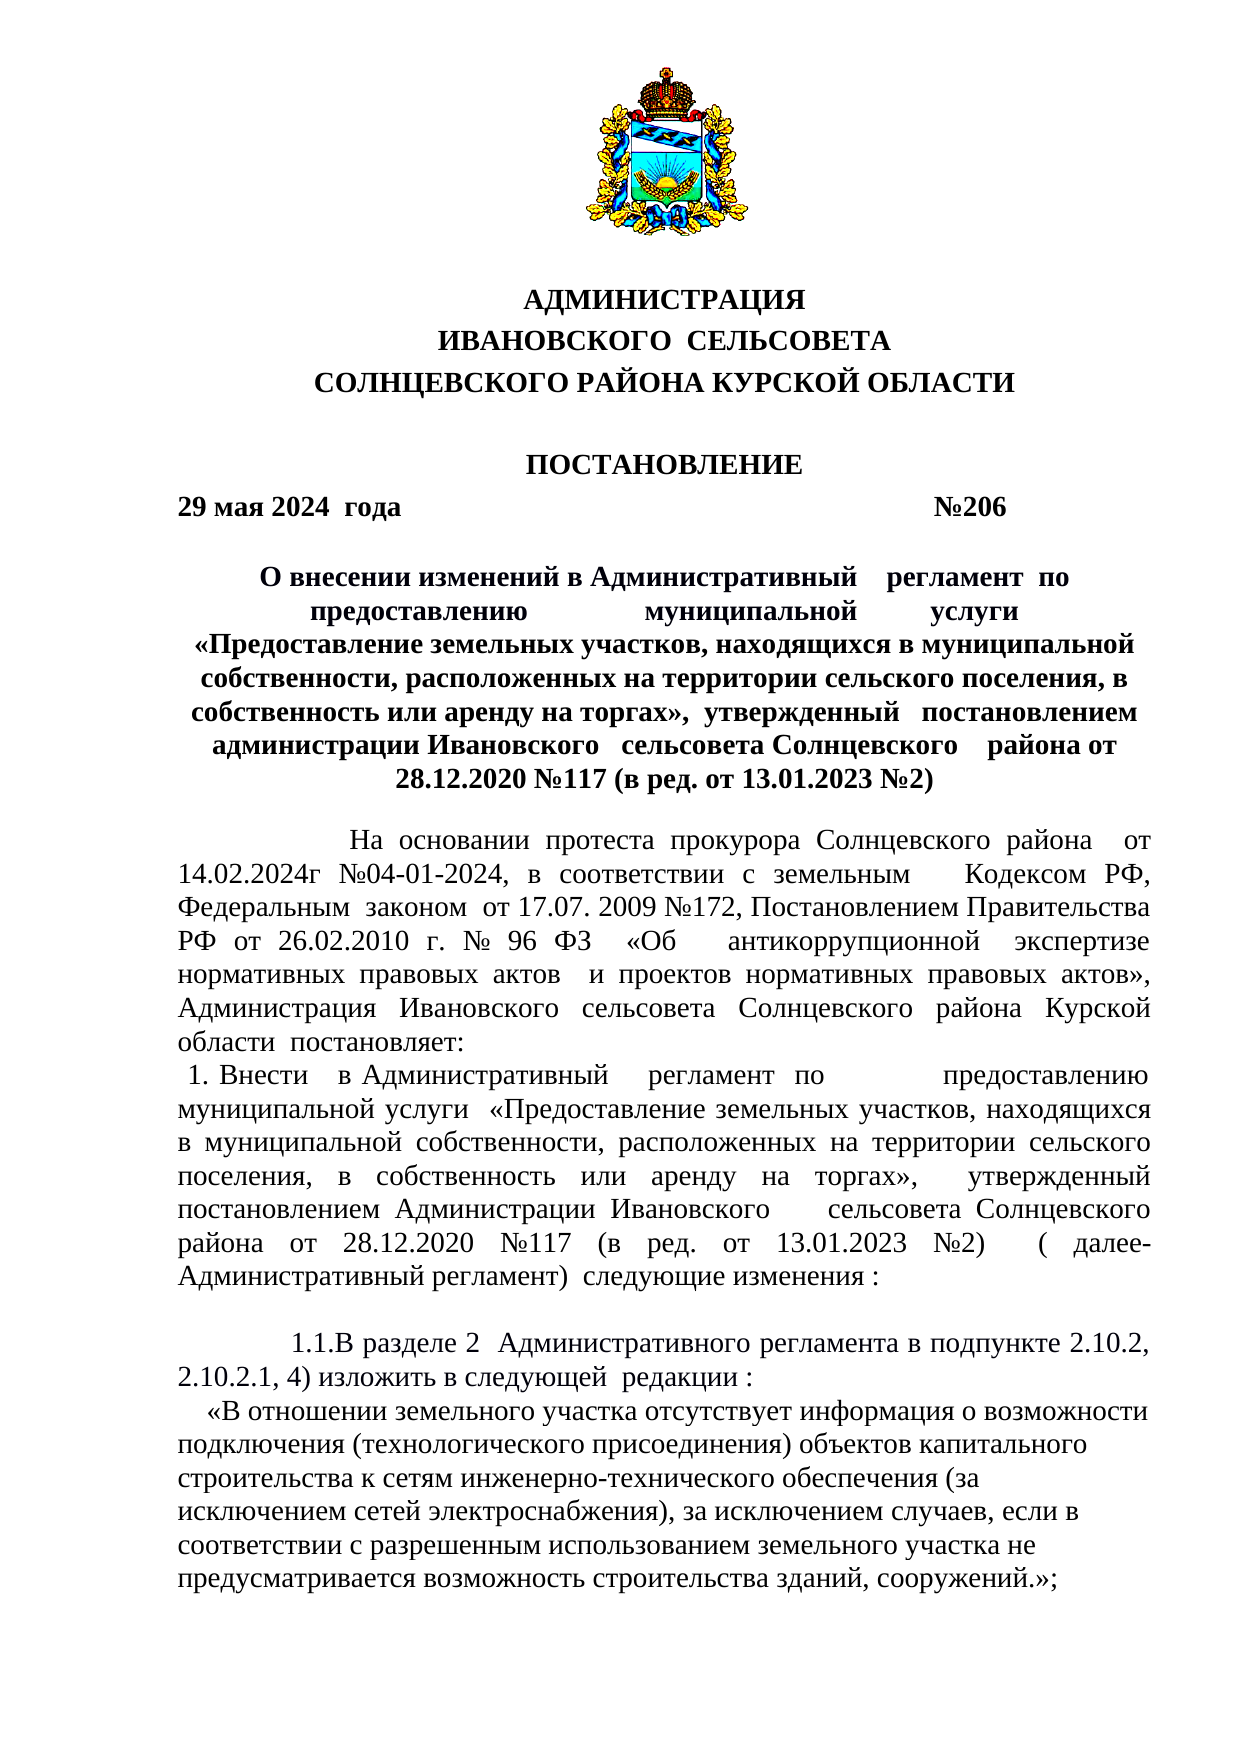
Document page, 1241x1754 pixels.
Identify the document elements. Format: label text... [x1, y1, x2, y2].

text О внесении изменений в Административный регламент по предоставлению муниципальной услуги «Предоставление земельных участков, находящихся в муниципальной собственности, расположенных на территории сельского поселения, в собственность или аренду на торгах», утвержденный постановлением администрации Ивановского сельсовета Солнцевского района от 28.12.2020 №117 (в ред. от 13.01.2023 №2) [177, 559, 1152, 794]
text ПОСТАНОВЛЕНИЕ [177, 447, 1152, 481]
text СОЛНЦЕВСКОГО РАЙОНА КУРСКОЙ ОБЛАСТИ [177, 365, 1152, 398]
text 29 мая 2024 года №206 [177, 489, 1152, 522]
text ИВАНОВСКОГО СЕЛЬСОВЕТА [177, 323, 1152, 357]
text 1. Внести в Административный регламент по предоставлению муниципальной услуги «Предоставление земельных участков, находящихся в муниципальной собственности, расположенных на территории сельского поселения, в собственность или аренду на торгах», утвержденный постановлением Администрации Ивановского сельсовета Солнцевского района от 28.12.2020 №117 (в ред. от 13.01.2023 №2) ( далее- Административный регламент) следующие изменения : [177, 1057, 1152, 1292]
text «В отношении земельного участка отсутствует информация о возможности подключения (технологического присоединения) объектов капитального строительства к сетям инженерно-технического обеспечения (за исключением сетей электроснабжения), за исключением случаев, если в соответствии с разрешенным использованием земельного участка не предусматривается возможность строительства зданий, сооружений.»; [980, 1393, 1152, 1594]
text 1.1.В разделе 2 Административного регламента в подпункте 2.10.2, 2.10.2.1, 4) изложить в следующей редакции : [177, 1326, 1152, 1393]
text АДМИНИСТРАЦИЯ [177, 282, 1152, 316]
text На основании протеста прокурора Солнцевского района от 14.02.2024г №04-01-2024, в соответствии с земельным Кодексом РФ, Федеральным законом от 17.07. 2009 №172, Постановлением Правительства РФ от 26.02.2010 г. № 96 ФЗ «Об антикоррупционной экспертизе нормативных правовых актов и проектов нормативных правовых актов», Администрация Ивановского сельсовета Солнцевского района Курской области постановляет: [177, 822, 1152, 1057]
